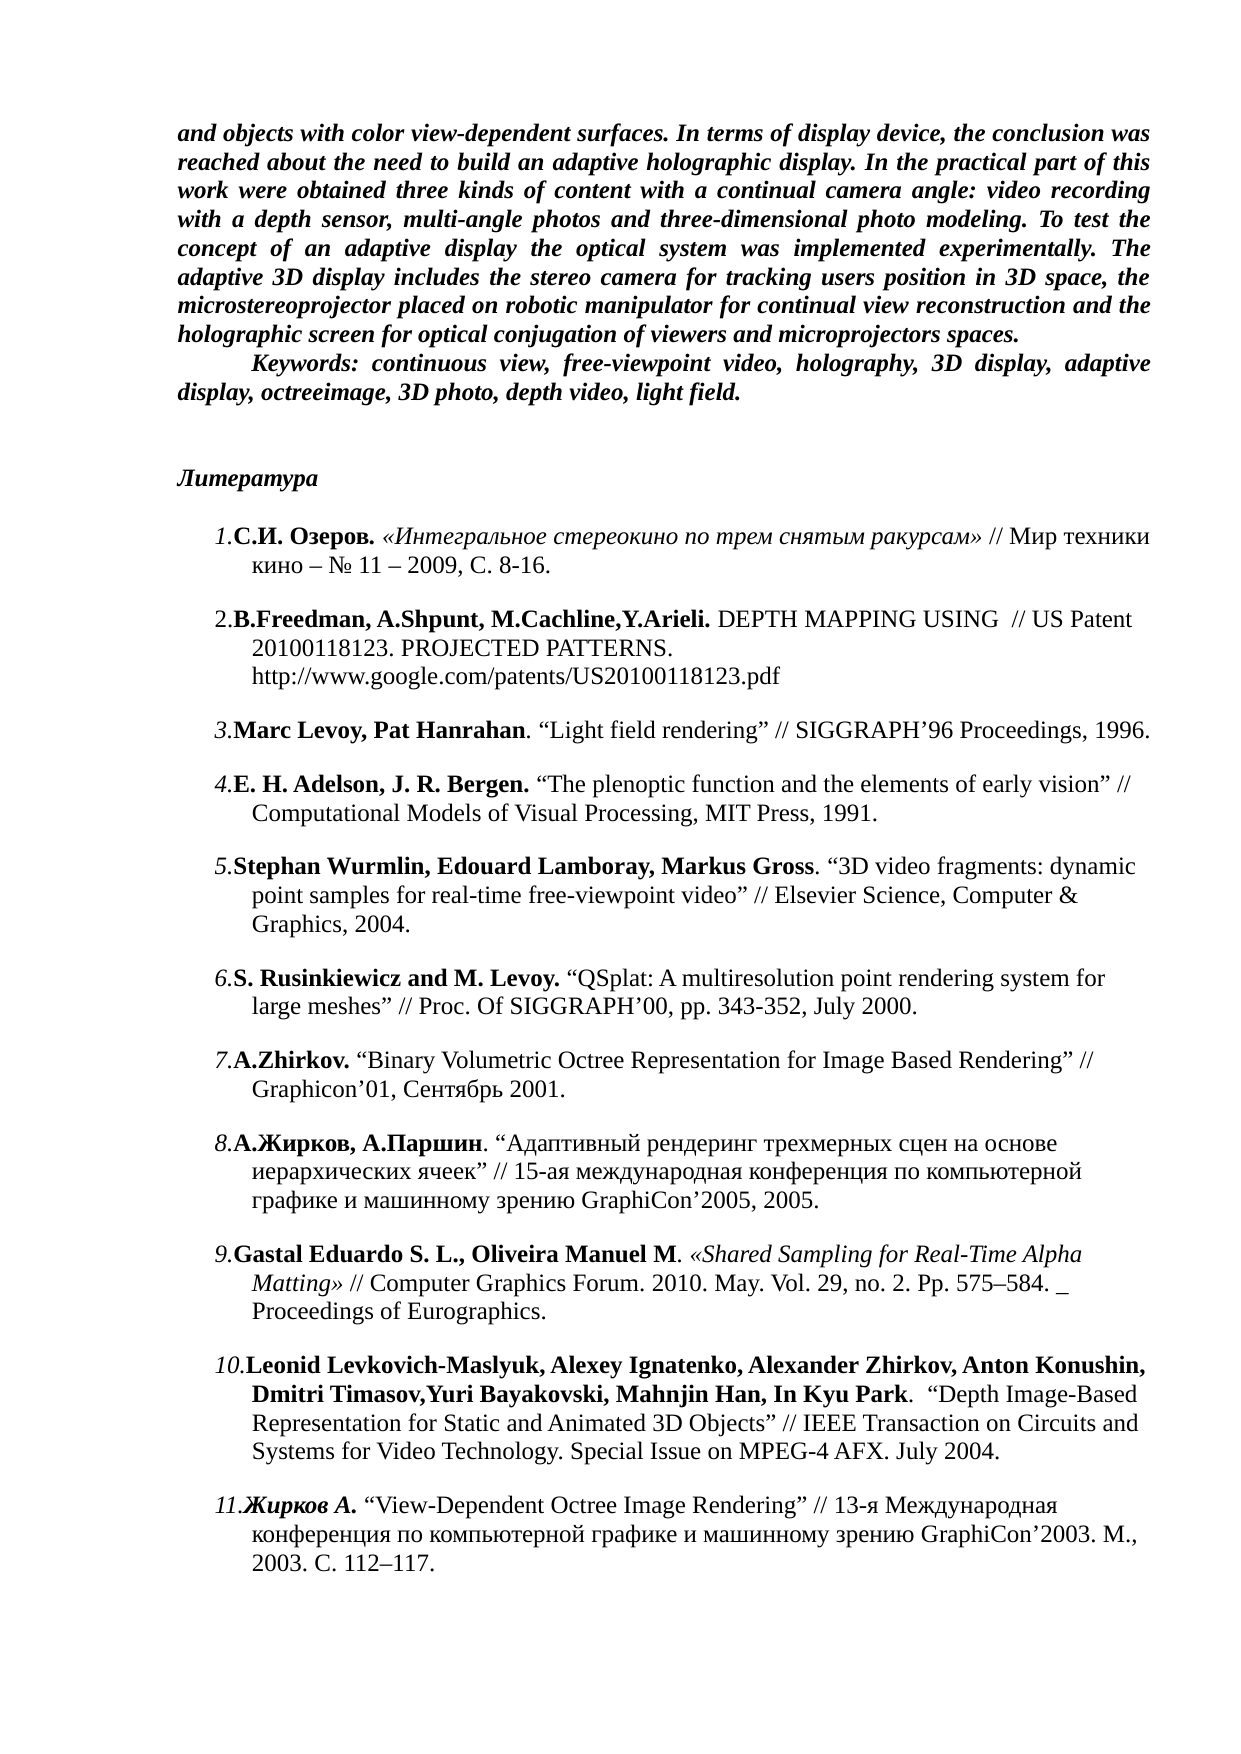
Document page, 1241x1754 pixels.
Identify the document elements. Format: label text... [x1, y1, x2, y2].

list 9.Gastal Eduardo S. L., Oliveira Manuel M. «Shared Sampling for Real-Time Alpha Matting» // Computer Graphics Forum. 2010. May. Vol. 29, no. 2. Pp. 575–584. _ Proceedings of Eurographics. [214, 1239, 1152, 1325]
list 11.Жирков А. “View-Dependent Octree Image Rendering” // 13-я Международная конференция по компьютерной графике и машинному зрению GraphiCon’2003. М., 2003. C. 112–117. [214, 1490, 1152, 1576]
list 6.S. Rusinkiewicz and M. Levoy. “QSplat: A multiresolution point rendering system for large meshes” // Proc. Of SIGGRAPH’00, pp. 343-352, July 2000. [214, 963, 1152, 1020]
list 4.E. H. Adelson, J. R. Bergen. “The plenoptic function and the elements of early vision” // Computational Models of Visual Processing, MIT Press, 1991. [214, 769, 1152, 826]
list 8.А.Жирков, А.Паршин. “Адаптивный рендеринг трехмерных сцен на основе иерархических ячеек” // 15-ая международная конференция по компьютерной графике и машинному зрению GraphiCon’2005, 2005. [214, 1128, 1152, 1214]
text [177, 118, 1152, 348]
list 5.Stephan Wurmlin, Edouard Lamboray, Markus Gross. “3D video fragments: dynamic point samples for real-time free-viewpoint video” // Elsevier Science, Computer & Graphics, 2004. [214, 851, 1152, 938]
list 10.Leonid Levkovich-Maslyuk, Alexey Ignatenko, Alexander Zhirkov, Anton Konushin, Dmitri Timasov,Yuri Bayakovski, Mahnjin Han, In Kyu Park. “Depth Image-Based Representation for Static and Animated 3D Objects” // IEEE Transaction on Circuits and Systems for Video Technology. Special Issue on MPEG-4 AFX. July 2004. [214, 1350, 1152, 1465]
list 7.A.Zhirkov. “Binary Volumetric Octree Representation for Image Based Rendering” // Graphicon’01, Сентябрь 2001. [214, 1045, 1152, 1103]
list 1.С.И. Озеров. «Интегральное стереокино по трем снятым ракурсам» // Мир техники кино – № 11 – 2009, С. 8-16. [214, 521, 1152, 579]
text Литература [177, 463, 1152, 492]
text Keywords: continuous view, free-viewpoint video, holography, 3D display, adaptive display, octreeimage, 3D photo, depth video, light field. [177, 348, 1152, 406]
list 3.Marc Levoy, Pat Hanrahan. “Light field rendering” // SIGGRAPH’96 Proceedings, 1996. [214, 715, 1152, 744]
list 2.B.Freedman, A.Shpunt, M.Cachline,Y.Arieli. DEPTH MAPPING USING // US Patent 20100118123. PROJECTED PATTERNS. http://www.google.com/patents/US20100118123.pdf [214, 604, 1152, 690]
